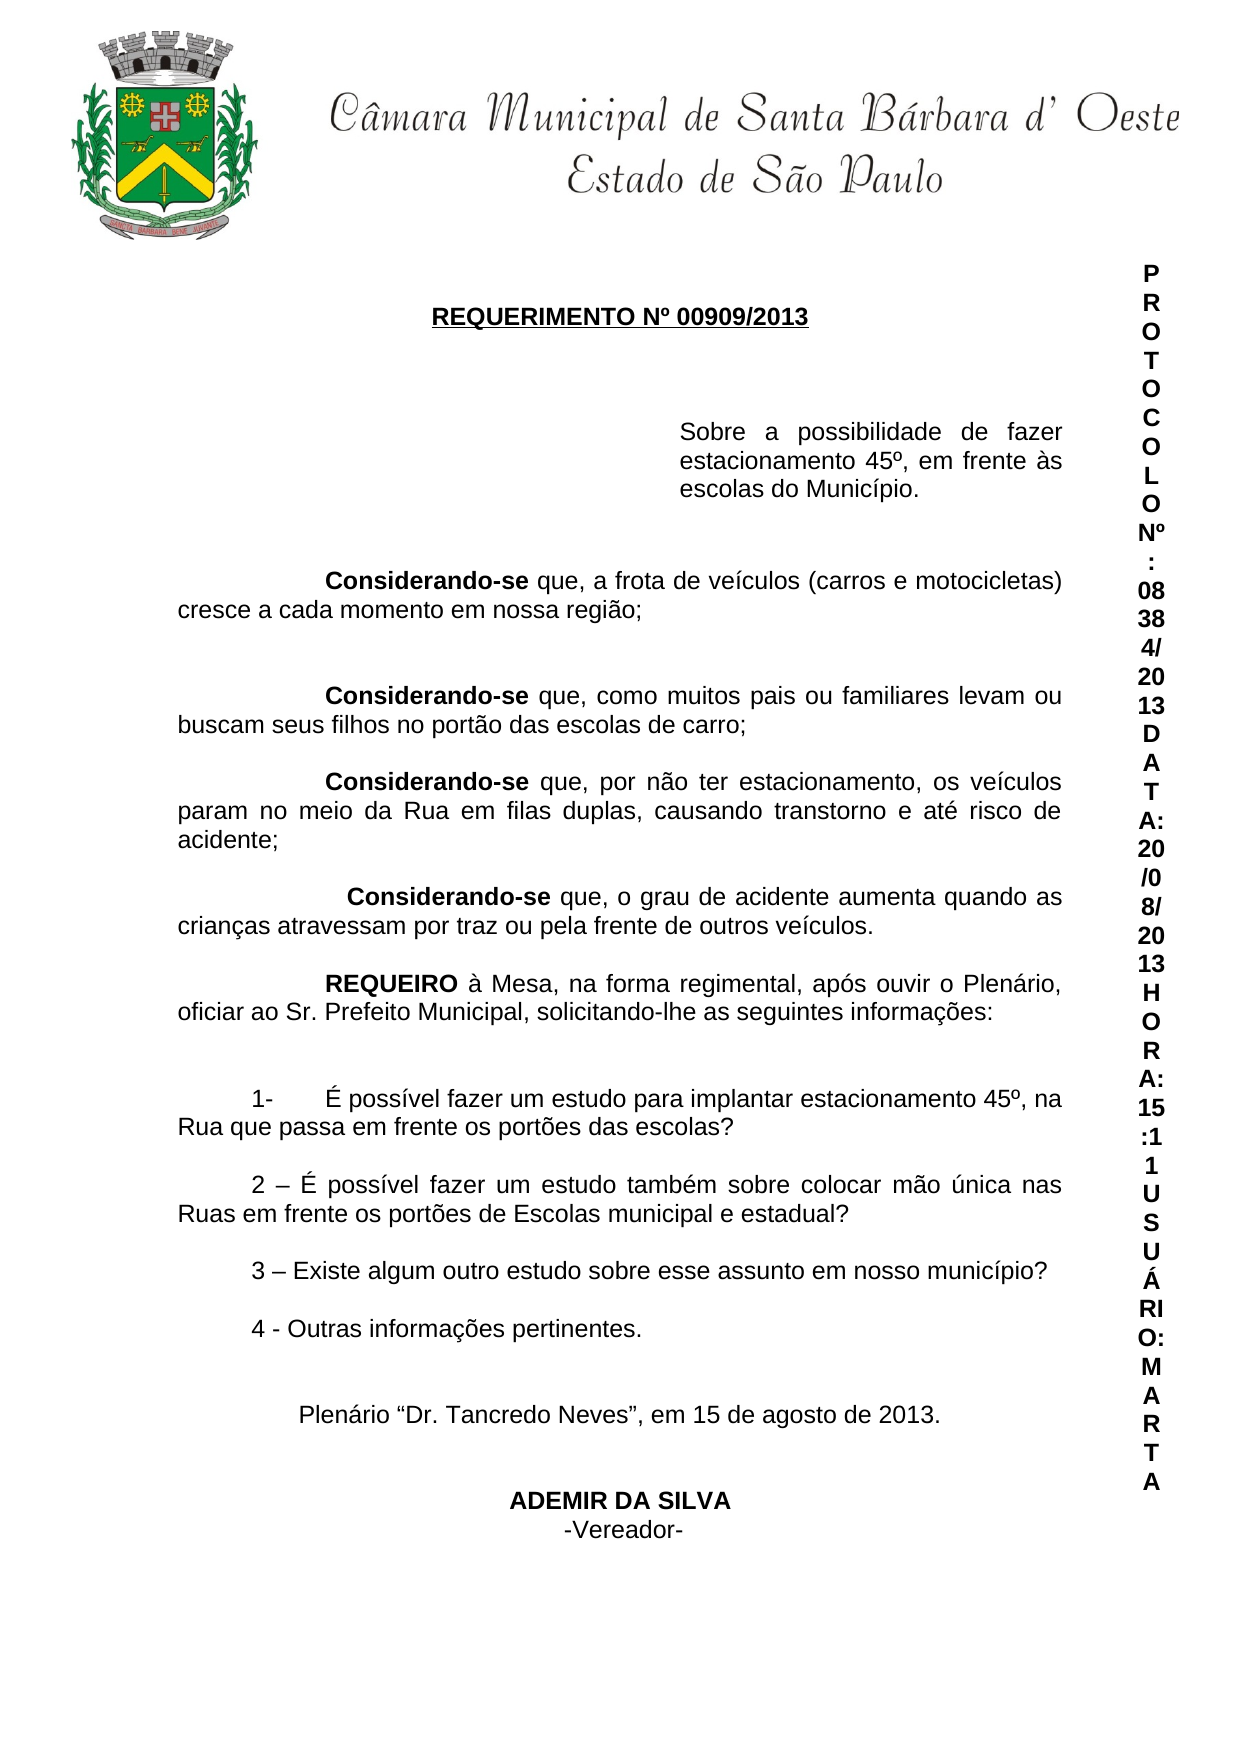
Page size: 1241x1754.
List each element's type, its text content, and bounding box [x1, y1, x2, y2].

list É possível fazer um estudo para implantar estacionamento 45º, na Rua que passa em frente os portões das escolas? [177, 1083, 1063, 1141]
text Considerando-se que, como muitos pais ou familiares levam ou buscam seus filhos no portão das escolas de carro; [177, 681, 1063, 738]
text -Vereador- [177, 1515, 1063, 1543]
text 4 - Outras informações pertinentes. [177, 1313, 1063, 1342]
text 3 – Existe algum outro estudo sobre esse assunto em nosso município? [177, 1256, 1063, 1285]
text ADEMIR DA SILVA [177, 1486, 1063, 1515]
text Considerando-se que, a frota de veículos (carros e motocicletas) cresce a cada momento em nossa região; [177, 566, 1063, 623]
text Sobre a possibilidade de fazer estacionamento 45º, em frente às escolas do Município. [679, 417, 1063, 503]
text 2 – É possível fazer um estudo também sobre colocar mão única nas Ruas em frente os portões de Escolas municipal e estadual? [177, 1170, 1063, 1227]
text Considerando-se que, por não ter estacionamento, os veículos param no meio da Rua em filas duplas, causando transtorno e até risco de acidente; [177, 767, 1063, 853]
title REQUERIMENTO Nº 00909/2013 [177, 302, 1063, 331]
picture [71, 31, 1179, 240]
text Plenário “Dr. Tancredo Neves”, em 15 de agosto de 2013. [177, 1400, 1063, 1428]
text Considerando-se que, o grau de acidente aumenta quando as crianças atravessam por traz ou pela frente de outros veículos. [177, 882, 1063, 940]
text REQUEIRO à Mesa, na forma regimental, após ouvir o Plenário, oficiar ao Sr. Prefeito Municipal, solicitando-lhe as seguintes informações: [177, 968, 1063, 1026]
